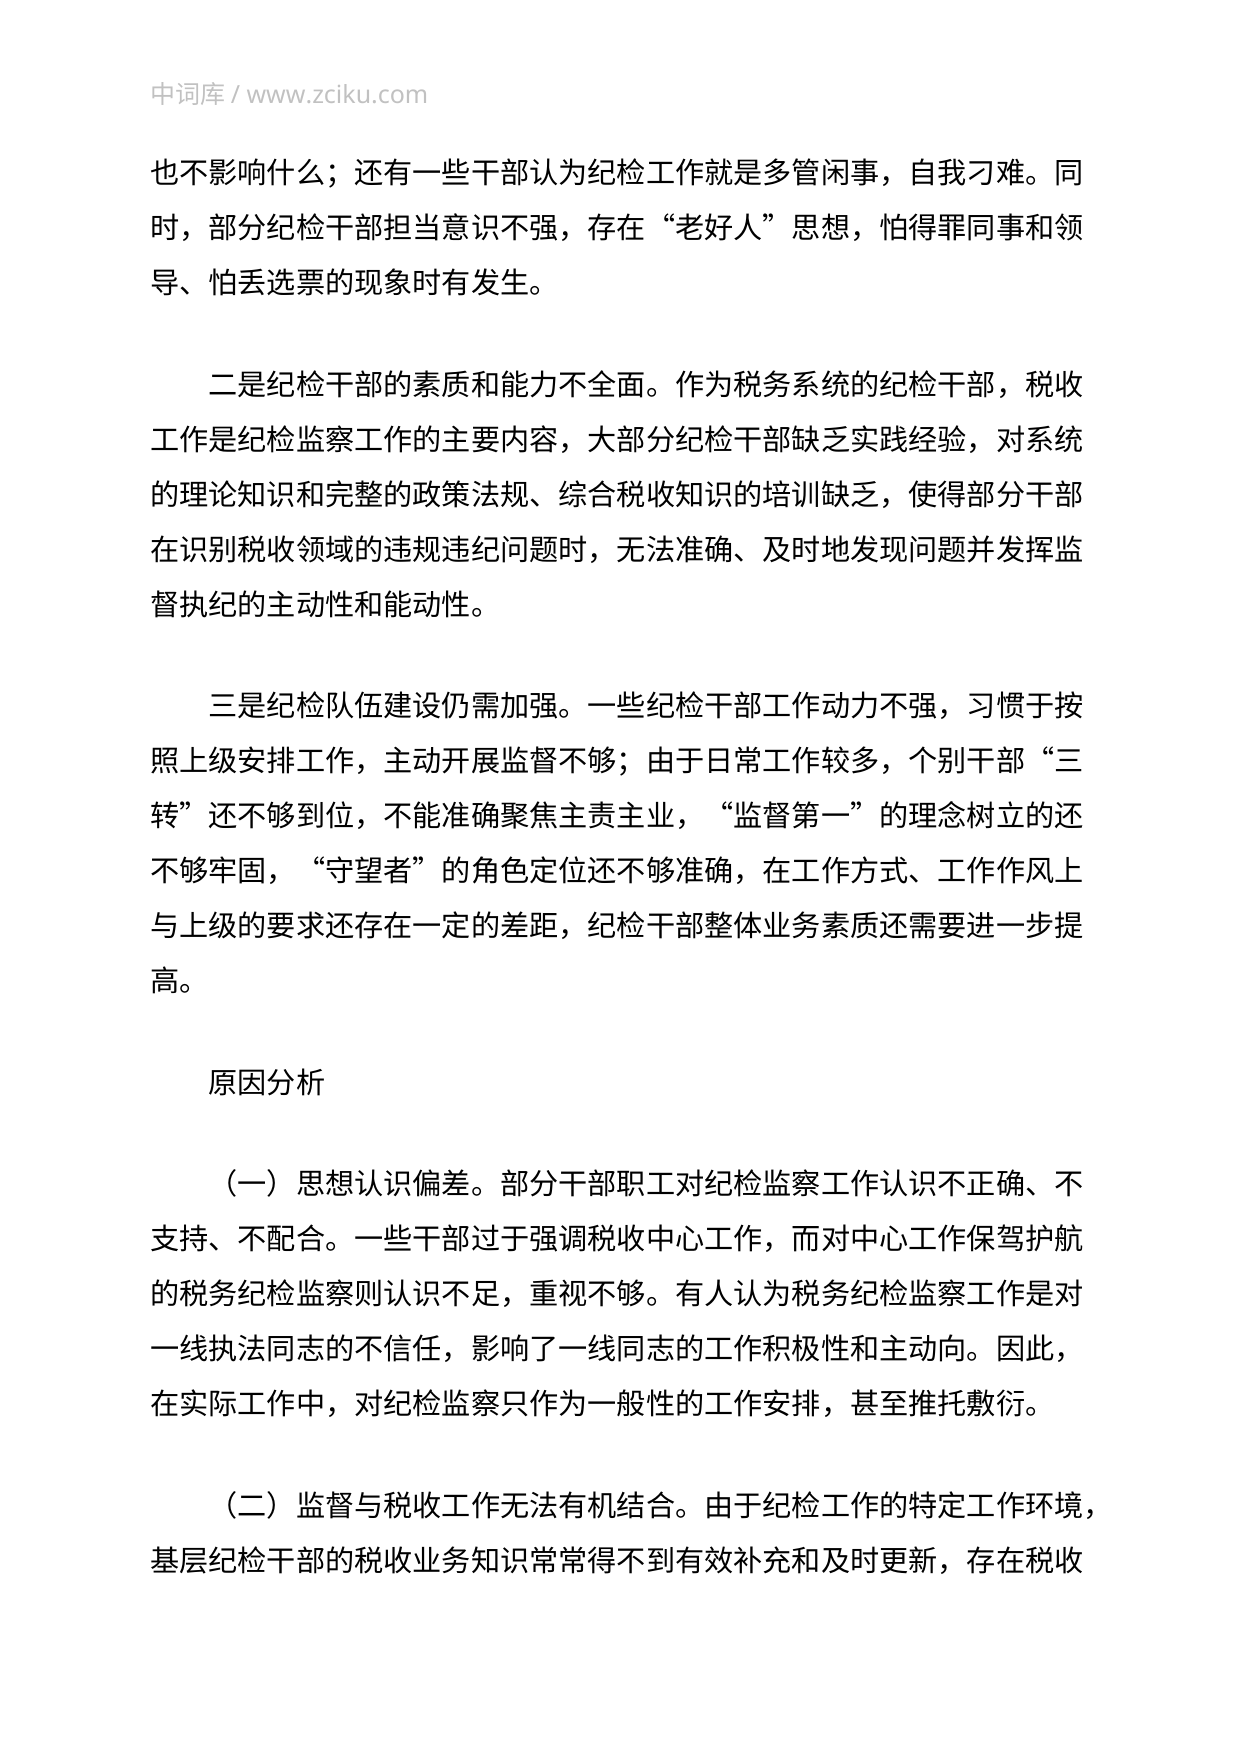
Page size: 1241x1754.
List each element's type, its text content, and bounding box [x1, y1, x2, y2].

text （一）思想认识偏差。部分干部职工对纪检监察工作认识不正确、不支持、不配合。一些干部过于强调税收中心工作，而对中心工作保驾护航的税务纪检监察则认识不足，重视不够。有人认为税务纪检监察工作是对一线执法同志的不信任，影响了一线同志的工作积极性和主动向。因此，在实际工作中，对纪检监察只作为一般性的工作安排，甚至推托敷衍。 [150, 1161, 1090, 1423]
text 三是纪检队伍建设仍需加强。一些纪检干部工作动力不强，习惯于按照上级安排工作，主动开展监督不够；由于日常工作较多，个别干部“三转”还不够到位，不能准确聚焦主责主业，“监督第一”的理念树立的还不够牢固，“守望者”的角色定位还不够准确，在工作方式、工作作风上与上级的要求还存在一定的差距，纪检干部整体业务素质还需要进一步提高。 [150, 683, 1090, 1000]
text 原因分析 [150, 1059, 1090, 1101]
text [150, 150, 1090, 302]
text 二是纪检干部的素质和能力不全面。作为税务系统的纪检干部，税收工作是纪检监察工作的主要内容，大部分纪检干部缺乏实践经验，对系统的理论知识和完整的政策法规、综合税收知识的培训缺乏，使得部分干部在识别税收领域的违规违纪问题时，无法准确、及时地发现问题并发挥监督执纪的主动性和能动性。 [150, 362, 1090, 623]
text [150, 1482, 1090, 1579]
